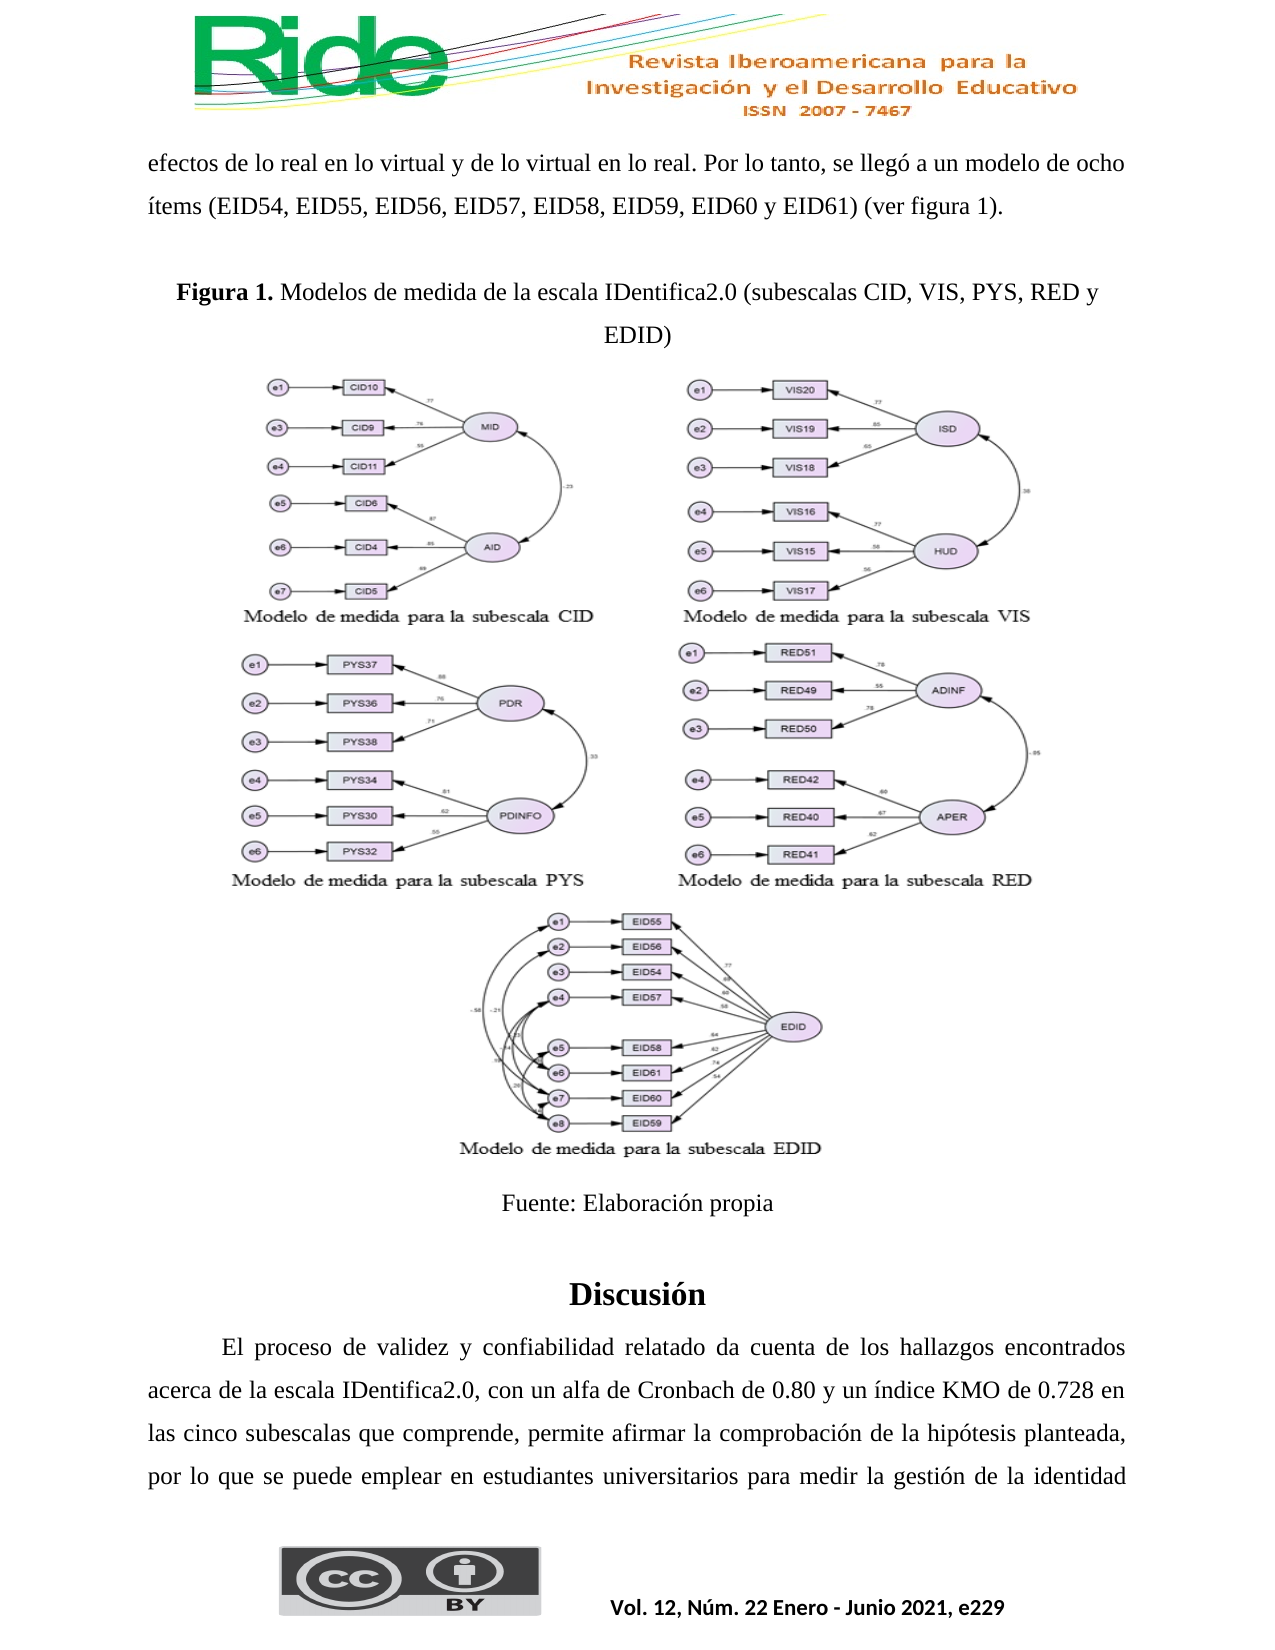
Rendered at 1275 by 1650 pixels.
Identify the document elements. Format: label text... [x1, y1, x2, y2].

picture [194, 14, 1081, 119]
text Fuente: Elaboración propia [148, 1188, 1127, 1217]
picture [278, 1546, 542, 1616]
text Discusión [148, 1274, 1127, 1313]
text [148, 148, 1127, 219]
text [148, 1332, 1127, 1490]
text Figura 1. Modelos de medida de la escala IDentifica2.0 (subescalas CID, VIS, PYS, RED y EDID) [148, 277, 1127, 349]
picture [211, 363, 1064, 1174]
